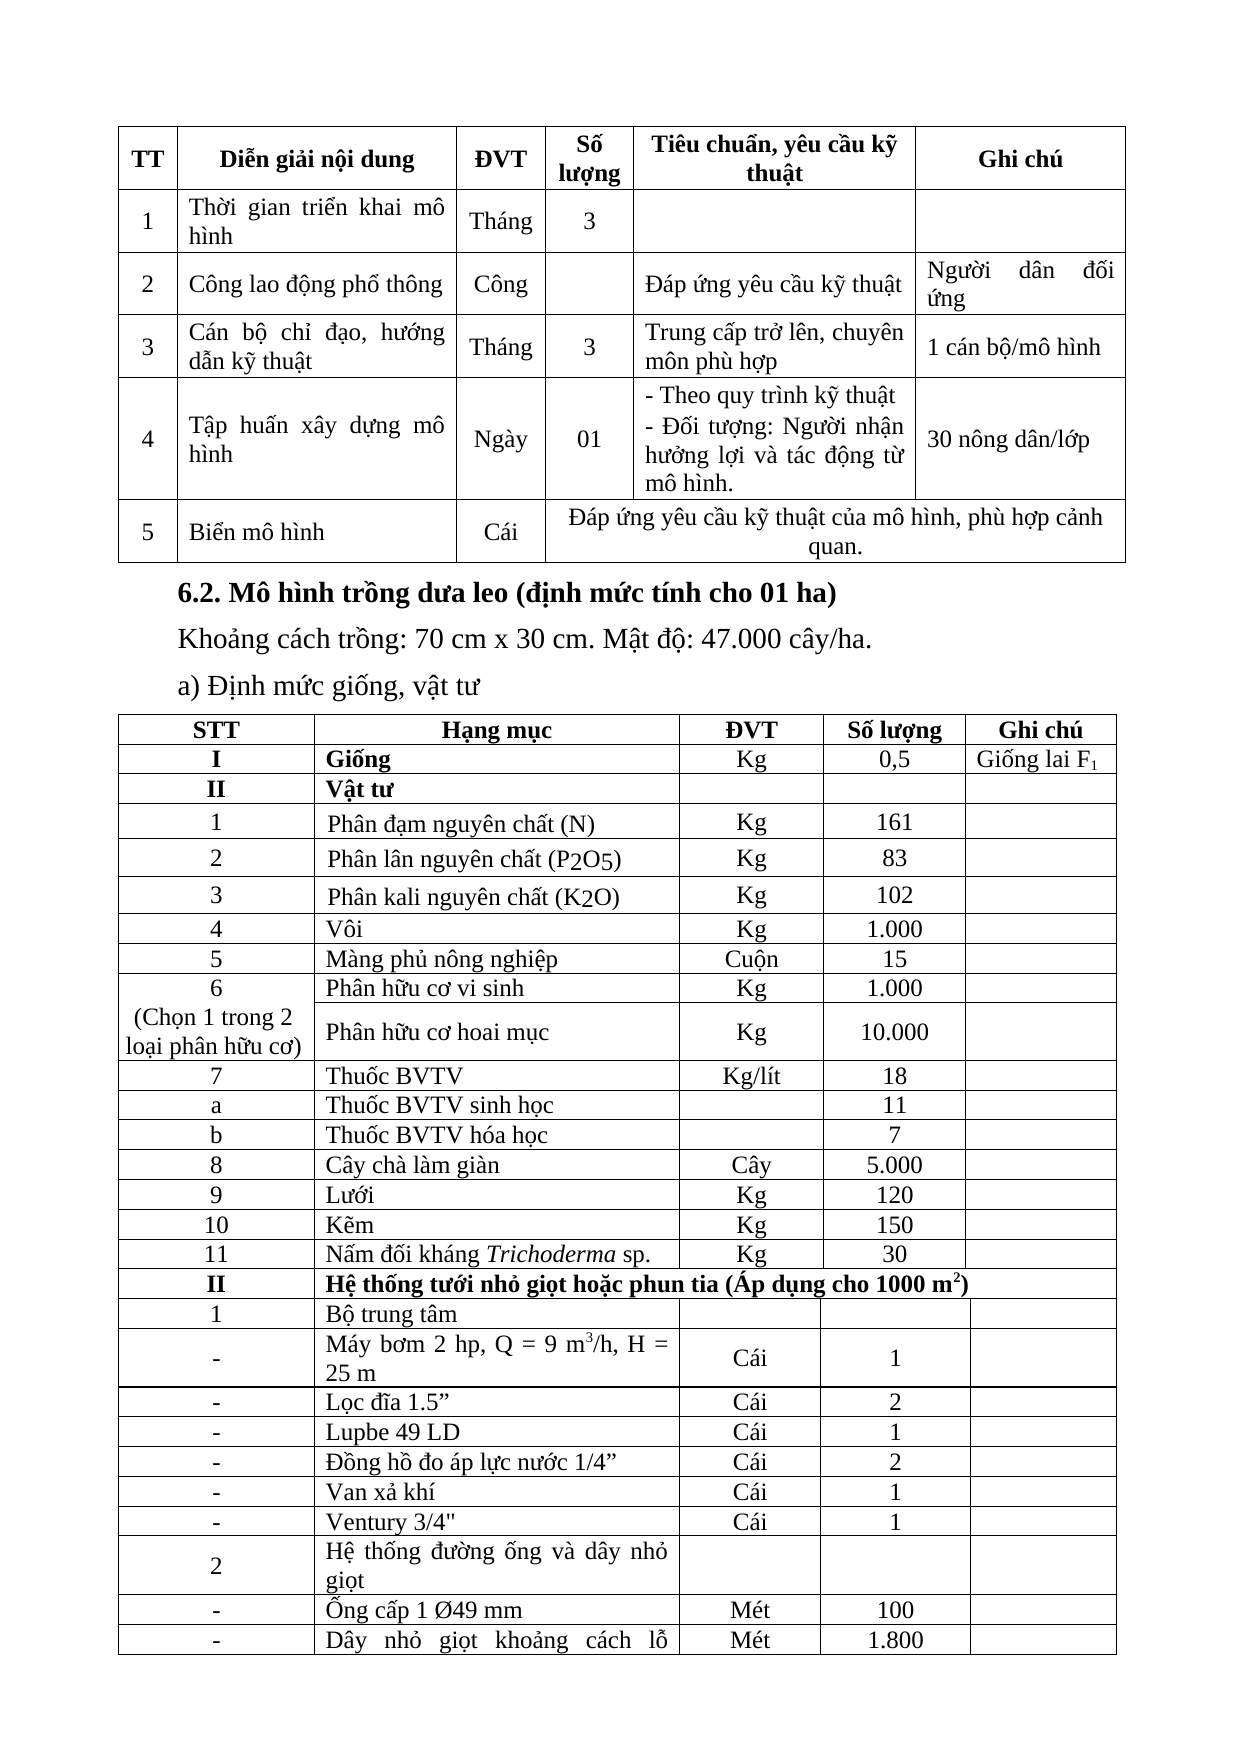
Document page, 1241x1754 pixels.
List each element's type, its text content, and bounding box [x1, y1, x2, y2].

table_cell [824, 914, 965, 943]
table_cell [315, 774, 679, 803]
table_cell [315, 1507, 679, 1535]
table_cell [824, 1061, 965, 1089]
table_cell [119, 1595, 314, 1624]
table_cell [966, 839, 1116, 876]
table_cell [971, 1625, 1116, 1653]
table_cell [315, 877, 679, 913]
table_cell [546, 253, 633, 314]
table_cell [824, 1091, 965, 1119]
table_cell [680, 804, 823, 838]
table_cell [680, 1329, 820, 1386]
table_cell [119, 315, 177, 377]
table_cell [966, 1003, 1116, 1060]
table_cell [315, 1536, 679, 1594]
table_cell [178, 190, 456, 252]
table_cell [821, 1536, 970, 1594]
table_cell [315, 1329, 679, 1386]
text 6.2. Mô hình trồng dưa leo (định mức tính cho 01 ha) [118, 576, 1122, 609]
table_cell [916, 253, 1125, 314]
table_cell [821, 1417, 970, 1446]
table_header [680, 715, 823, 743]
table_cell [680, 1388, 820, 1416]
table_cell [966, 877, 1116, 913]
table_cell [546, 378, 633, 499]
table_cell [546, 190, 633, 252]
text Khoảng cách trồng: 70 cm x 30 cm. Mật độ: 47.000 cây/ha. [118, 622, 1122, 655]
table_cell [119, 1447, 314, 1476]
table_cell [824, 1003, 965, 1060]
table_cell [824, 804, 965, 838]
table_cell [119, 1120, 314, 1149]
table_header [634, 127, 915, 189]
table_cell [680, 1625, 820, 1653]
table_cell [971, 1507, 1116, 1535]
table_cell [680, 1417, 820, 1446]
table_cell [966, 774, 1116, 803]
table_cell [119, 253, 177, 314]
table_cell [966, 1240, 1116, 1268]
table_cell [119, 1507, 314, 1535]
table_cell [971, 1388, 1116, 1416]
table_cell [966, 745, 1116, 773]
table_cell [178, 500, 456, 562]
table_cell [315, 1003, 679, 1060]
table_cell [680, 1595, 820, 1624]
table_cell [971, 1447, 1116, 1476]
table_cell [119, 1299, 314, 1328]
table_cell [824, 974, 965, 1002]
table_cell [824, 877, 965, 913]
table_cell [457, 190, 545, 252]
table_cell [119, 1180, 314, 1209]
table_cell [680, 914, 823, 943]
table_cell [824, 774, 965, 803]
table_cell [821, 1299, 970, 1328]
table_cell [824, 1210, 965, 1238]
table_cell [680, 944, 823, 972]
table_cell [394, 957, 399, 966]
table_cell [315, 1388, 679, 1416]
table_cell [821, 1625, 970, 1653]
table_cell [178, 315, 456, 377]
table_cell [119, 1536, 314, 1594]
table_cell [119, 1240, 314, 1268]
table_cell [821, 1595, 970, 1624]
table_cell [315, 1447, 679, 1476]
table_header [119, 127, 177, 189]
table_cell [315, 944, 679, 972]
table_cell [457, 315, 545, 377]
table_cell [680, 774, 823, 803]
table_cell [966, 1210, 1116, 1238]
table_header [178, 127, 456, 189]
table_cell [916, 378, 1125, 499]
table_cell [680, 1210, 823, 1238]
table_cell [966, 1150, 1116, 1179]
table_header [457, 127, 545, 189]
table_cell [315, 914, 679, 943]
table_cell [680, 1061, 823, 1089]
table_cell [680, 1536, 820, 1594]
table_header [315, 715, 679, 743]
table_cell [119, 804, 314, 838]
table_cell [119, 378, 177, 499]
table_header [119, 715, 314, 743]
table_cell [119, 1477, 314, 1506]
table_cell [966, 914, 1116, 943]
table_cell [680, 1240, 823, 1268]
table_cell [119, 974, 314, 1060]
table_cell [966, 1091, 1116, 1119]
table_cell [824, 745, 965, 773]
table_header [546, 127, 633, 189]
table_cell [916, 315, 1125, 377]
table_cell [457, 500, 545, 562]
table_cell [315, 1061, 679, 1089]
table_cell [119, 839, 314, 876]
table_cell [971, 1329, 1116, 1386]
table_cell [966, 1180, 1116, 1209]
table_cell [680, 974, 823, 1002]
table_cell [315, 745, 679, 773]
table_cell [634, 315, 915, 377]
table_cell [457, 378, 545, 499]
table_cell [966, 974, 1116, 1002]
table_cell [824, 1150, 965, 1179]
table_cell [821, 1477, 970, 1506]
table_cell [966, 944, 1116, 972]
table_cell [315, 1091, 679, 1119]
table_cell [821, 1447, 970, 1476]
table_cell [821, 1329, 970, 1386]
text a) Định mức giống, vật tư [118, 668, 1122, 701]
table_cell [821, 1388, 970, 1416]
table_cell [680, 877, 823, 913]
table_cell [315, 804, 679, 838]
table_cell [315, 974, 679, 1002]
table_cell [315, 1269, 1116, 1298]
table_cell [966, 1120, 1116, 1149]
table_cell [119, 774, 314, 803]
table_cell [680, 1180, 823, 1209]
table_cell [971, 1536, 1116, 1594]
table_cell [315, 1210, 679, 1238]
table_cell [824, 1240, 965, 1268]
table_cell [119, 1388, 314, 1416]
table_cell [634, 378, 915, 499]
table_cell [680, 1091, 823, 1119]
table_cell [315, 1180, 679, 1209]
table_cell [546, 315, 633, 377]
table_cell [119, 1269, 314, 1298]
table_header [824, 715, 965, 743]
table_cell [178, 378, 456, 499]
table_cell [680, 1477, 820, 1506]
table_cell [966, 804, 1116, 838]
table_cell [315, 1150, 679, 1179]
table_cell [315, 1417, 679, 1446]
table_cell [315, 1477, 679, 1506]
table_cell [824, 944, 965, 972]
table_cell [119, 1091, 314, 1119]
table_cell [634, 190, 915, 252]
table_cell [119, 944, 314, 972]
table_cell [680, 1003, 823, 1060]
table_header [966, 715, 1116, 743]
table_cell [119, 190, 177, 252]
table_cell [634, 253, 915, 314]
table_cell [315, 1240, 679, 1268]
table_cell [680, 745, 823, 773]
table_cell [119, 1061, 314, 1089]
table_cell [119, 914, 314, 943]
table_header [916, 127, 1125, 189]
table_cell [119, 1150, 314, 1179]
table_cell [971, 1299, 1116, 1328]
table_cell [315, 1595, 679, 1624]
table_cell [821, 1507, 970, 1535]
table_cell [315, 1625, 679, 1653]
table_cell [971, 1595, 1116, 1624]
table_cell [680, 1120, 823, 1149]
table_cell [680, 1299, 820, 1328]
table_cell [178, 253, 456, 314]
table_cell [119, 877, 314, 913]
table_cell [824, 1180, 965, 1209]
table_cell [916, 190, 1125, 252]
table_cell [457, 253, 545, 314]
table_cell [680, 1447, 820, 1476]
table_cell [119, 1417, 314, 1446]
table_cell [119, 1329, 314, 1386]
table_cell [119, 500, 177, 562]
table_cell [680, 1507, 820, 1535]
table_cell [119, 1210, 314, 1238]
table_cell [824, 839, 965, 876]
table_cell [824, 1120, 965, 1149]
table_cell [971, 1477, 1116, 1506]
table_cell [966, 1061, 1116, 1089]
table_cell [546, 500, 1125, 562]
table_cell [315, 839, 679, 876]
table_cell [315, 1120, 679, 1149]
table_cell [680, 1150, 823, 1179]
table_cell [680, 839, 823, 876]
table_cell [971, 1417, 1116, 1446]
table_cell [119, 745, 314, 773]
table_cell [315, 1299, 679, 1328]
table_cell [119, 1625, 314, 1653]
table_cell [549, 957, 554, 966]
